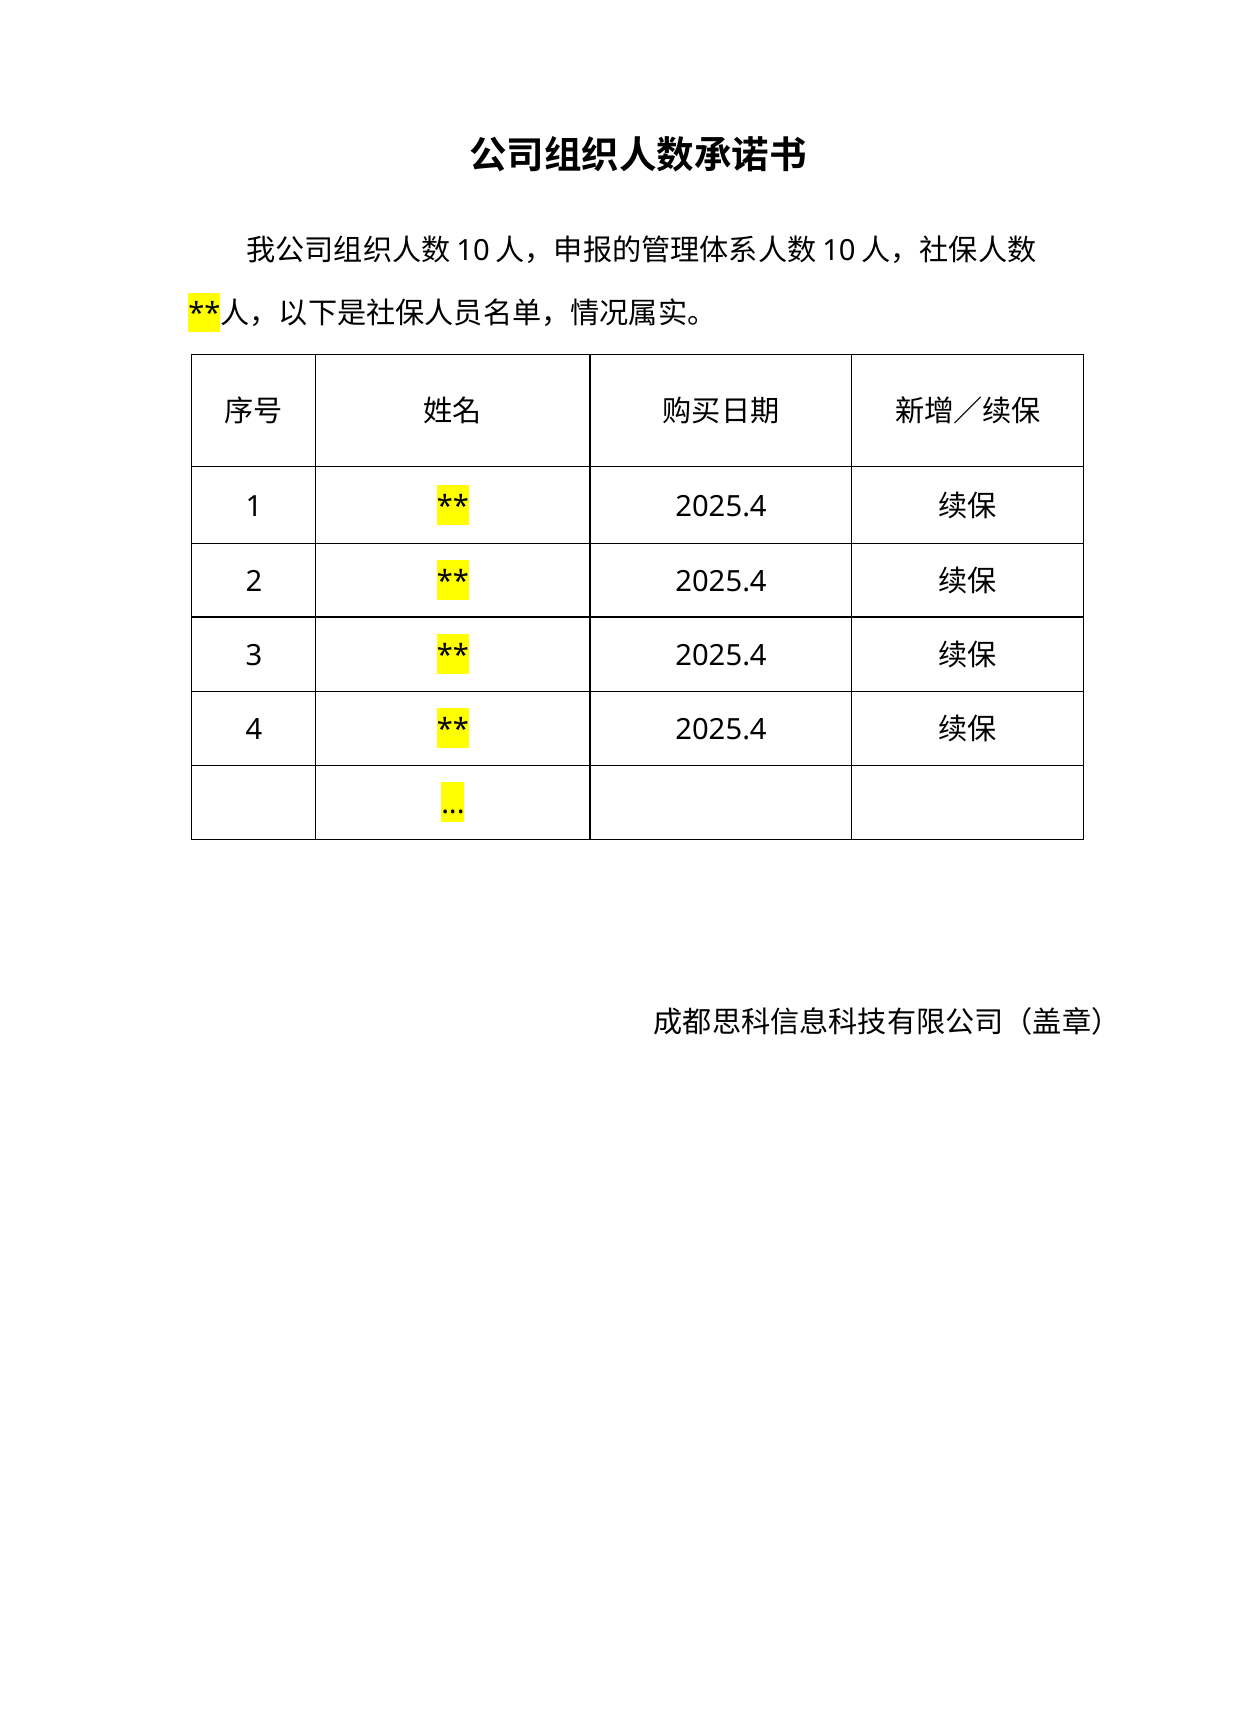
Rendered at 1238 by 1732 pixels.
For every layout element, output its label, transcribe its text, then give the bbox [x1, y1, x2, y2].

text 公司组织人数承诺书 [155, 125, 1120, 179]
table_cell [852, 766, 1083, 839]
table_header 购买日期 [591, 355, 851, 466]
table_cell 2025.4 [591, 692, 851, 764]
table_cell ... [316, 766, 589, 839]
table_header 序号 [192, 355, 315, 466]
table_cell 续保 [852, 618, 1083, 691]
table_header 新增／续保 [852, 355, 1083, 466]
table_cell ** [316, 692, 589, 764]
table_cell 续保 [852, 692, 1083, 764]
table_cell ** [316, 544, 589, 616]
table_cell 2025.4 [591, 618, 851, 691]
table_cell ** [316, 467, 589, 542]
table_cell [192, 766, 315, 839]
table_cell 3 [192, 618, 315, 691]
table_cell 2025.4 [591, 544, 851, 616]
table_cell 2025.4 [591, 467, 851, 542]
text 我公司组织人数10人，申报的管理体系人数10人，社保人数**人，以下是社保人员名单，情况属实。 [188, 226, 1048, 332]
table_cell 续保 [852, 467, 1083, 542]
table_cell [591, 766, 851, 839]
text 成都思科信息科技有限公司（盖章） [155, 999, 1120, 1041]
table_header 姓名 [316, 355, 589, 466]
table_cell 4 [192, 692, 315, 764]
table_cell 续保 [852, 544, 1083, 616]
table_cell 1 [192, 467, 315, 542]
table_cell ** [316, 618, 589, 691]
table_cell 2 [192, 544, 315, 616]
